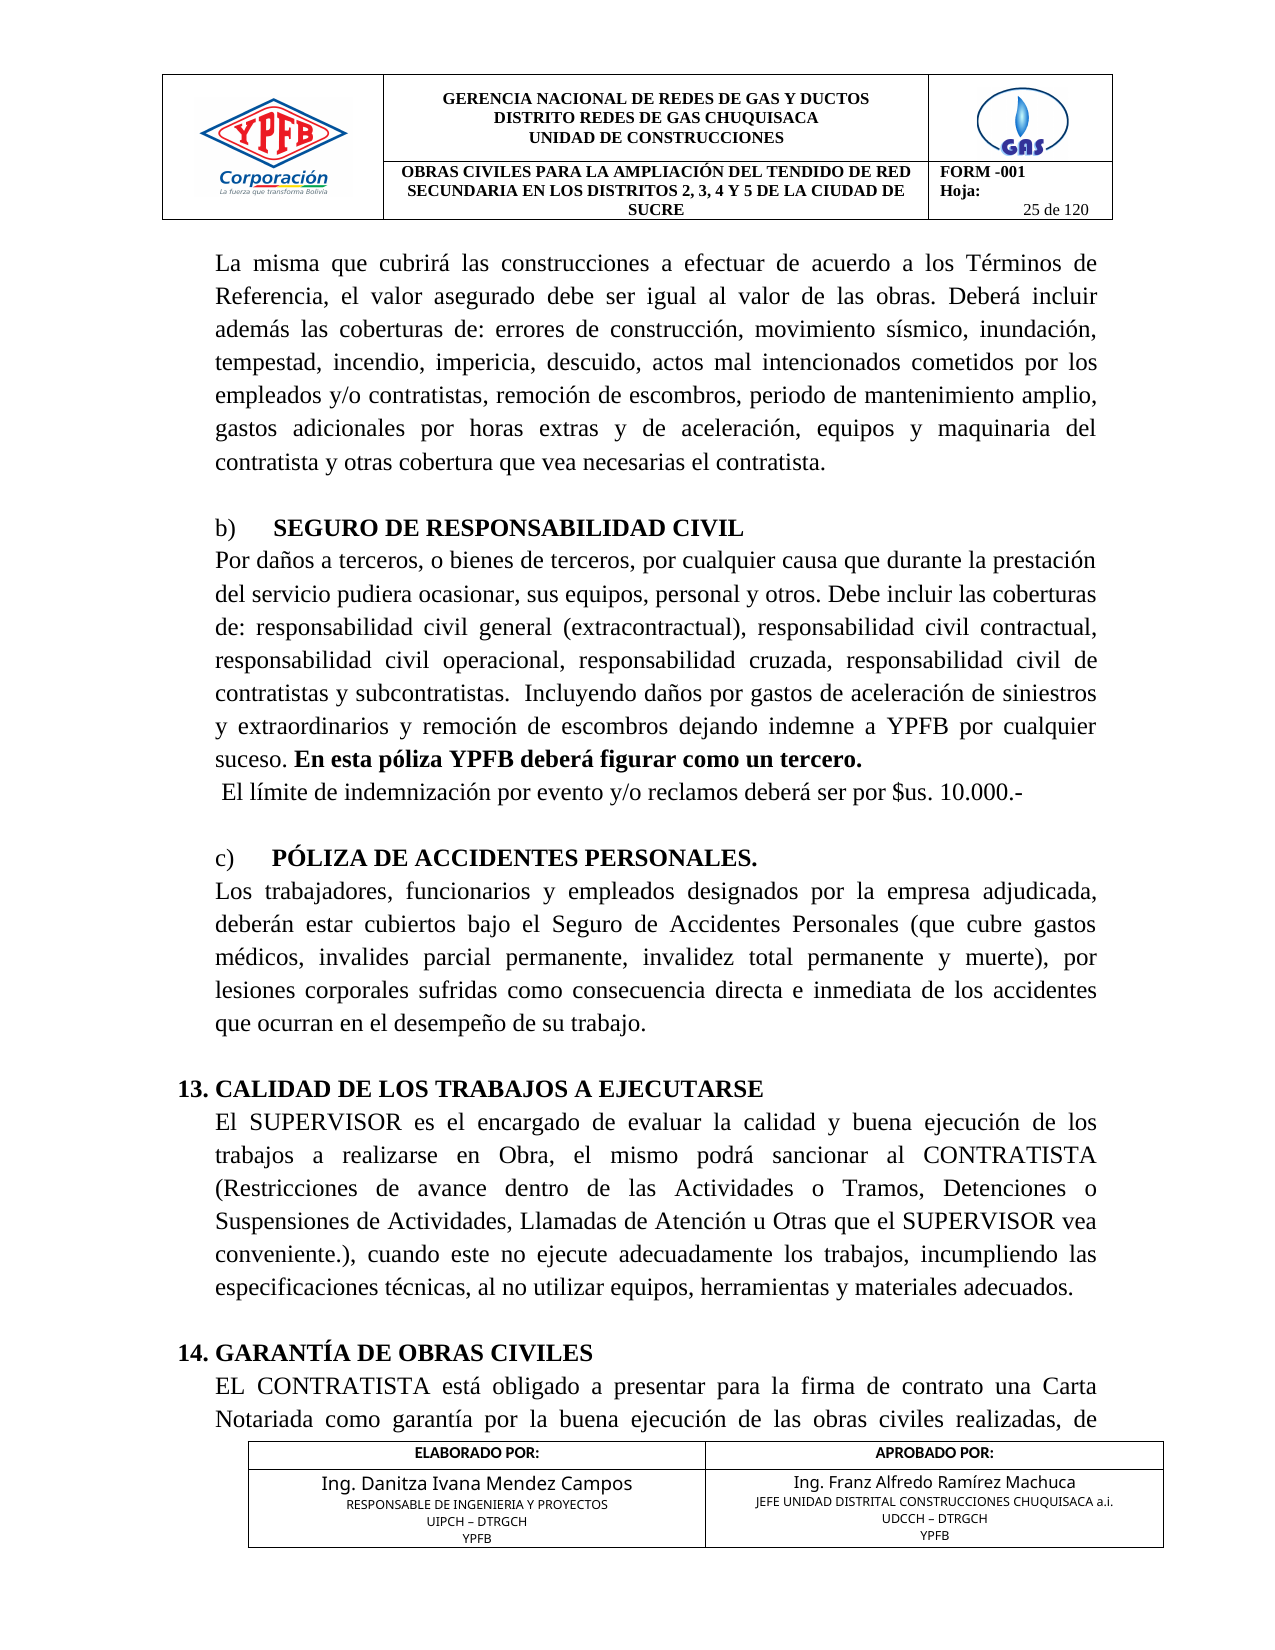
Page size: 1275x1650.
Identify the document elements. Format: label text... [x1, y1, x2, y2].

list Por daños a terceros, o bienes de terceros, por cualquier causa que durante la prestación del servicio pudiera ocasionar, sus equipos, personal y otros. Debe incluir las coberturas de: responsabilidad civil general (extracontractual), responsabilidad civil contractual, responsabilidad civil operacional, responsabilidad cruzada, responsabilidad civil de contratistas y subcontratistas. Incluyendo daños por gastos de aceleración de siniestros y extraordinarios y remoción de escombros dejando indemne a YPFB por cualquier suceso. En esta póliza YPFB deberá figurar como un tercero. [215, 546, 1098, 772]
list c) PÓLIZA DE ACCIDENTES PERSONALES. [215, 843, 1098, 872]
list El límite de indemnización por evento y/o reclamos deberá ser por $us. 10.000.- [215, 777, 1098, 806]
list GARANTÍA DE OBRAS CIVILES [177, 1338, 1098, 1367]
picture [976, 87, 1069, 161]
list b) SEGURO DE RESPONSABILIDAD CIVIL [215, 513, 1098, 541]
list Los trabajadores, funcionarios y empleados designados por la empresa adjudicada, deberán estar cubiertos bajo el Seguro de Accidentes Personales (que cubre gastos médicos, invalides parcial permanente, invalidez total permanente y muerte), por lesiones corporales sufridas como consecuencia directa e inmediata de los accidentes que ocurran en el desempeño de su trabajo. [215, 876, 1098, 1037]
list CALIDAD DE LOS TRABAJOS A EJECUTARSE [177, 1074, 1098, 1103]
list El SUPERVISOR es el encargado de evaluar la calidad y buena ejecución de los trabajos a realizarse en Obra, el mismo podrá sancionar al CONTRATISTA (Restricciones de avance dentro de las Actividades o Tramos, Detenciones o Suspensiones de Actividades, Llamadas de Atención u Otras que el SUPERVISOR vea conveniente.), cuando este no ejecute adecuadamente los trabajos, incumpliendo las especificaciones técnicas, al no utilizar equipos, herramientas y materiales adecuados. [215, 1107, 1098, 1301]
list La misma que cubrirá las construcciones a efectuar de acuerdo a los Términos de Referencia, el valor asegurado debe ser igual al valor de las obras. Deberá incluir además las coberturas de: errores de construcción, movimiento sísmico, inundación, tempestad, incendio, impericia, descuido, actos mal intencionados cometidos por los empleados y/o contratistas, remoción de escombros, periodo de mantenimiento amplio, gastos adicionales por horas extras y de aceleración, equipos y maquinaria del contratista y otras cobertura que vea necesarias el contratista. [215, 248, 1098, 475]
picture [193, 97, 353, 197]
